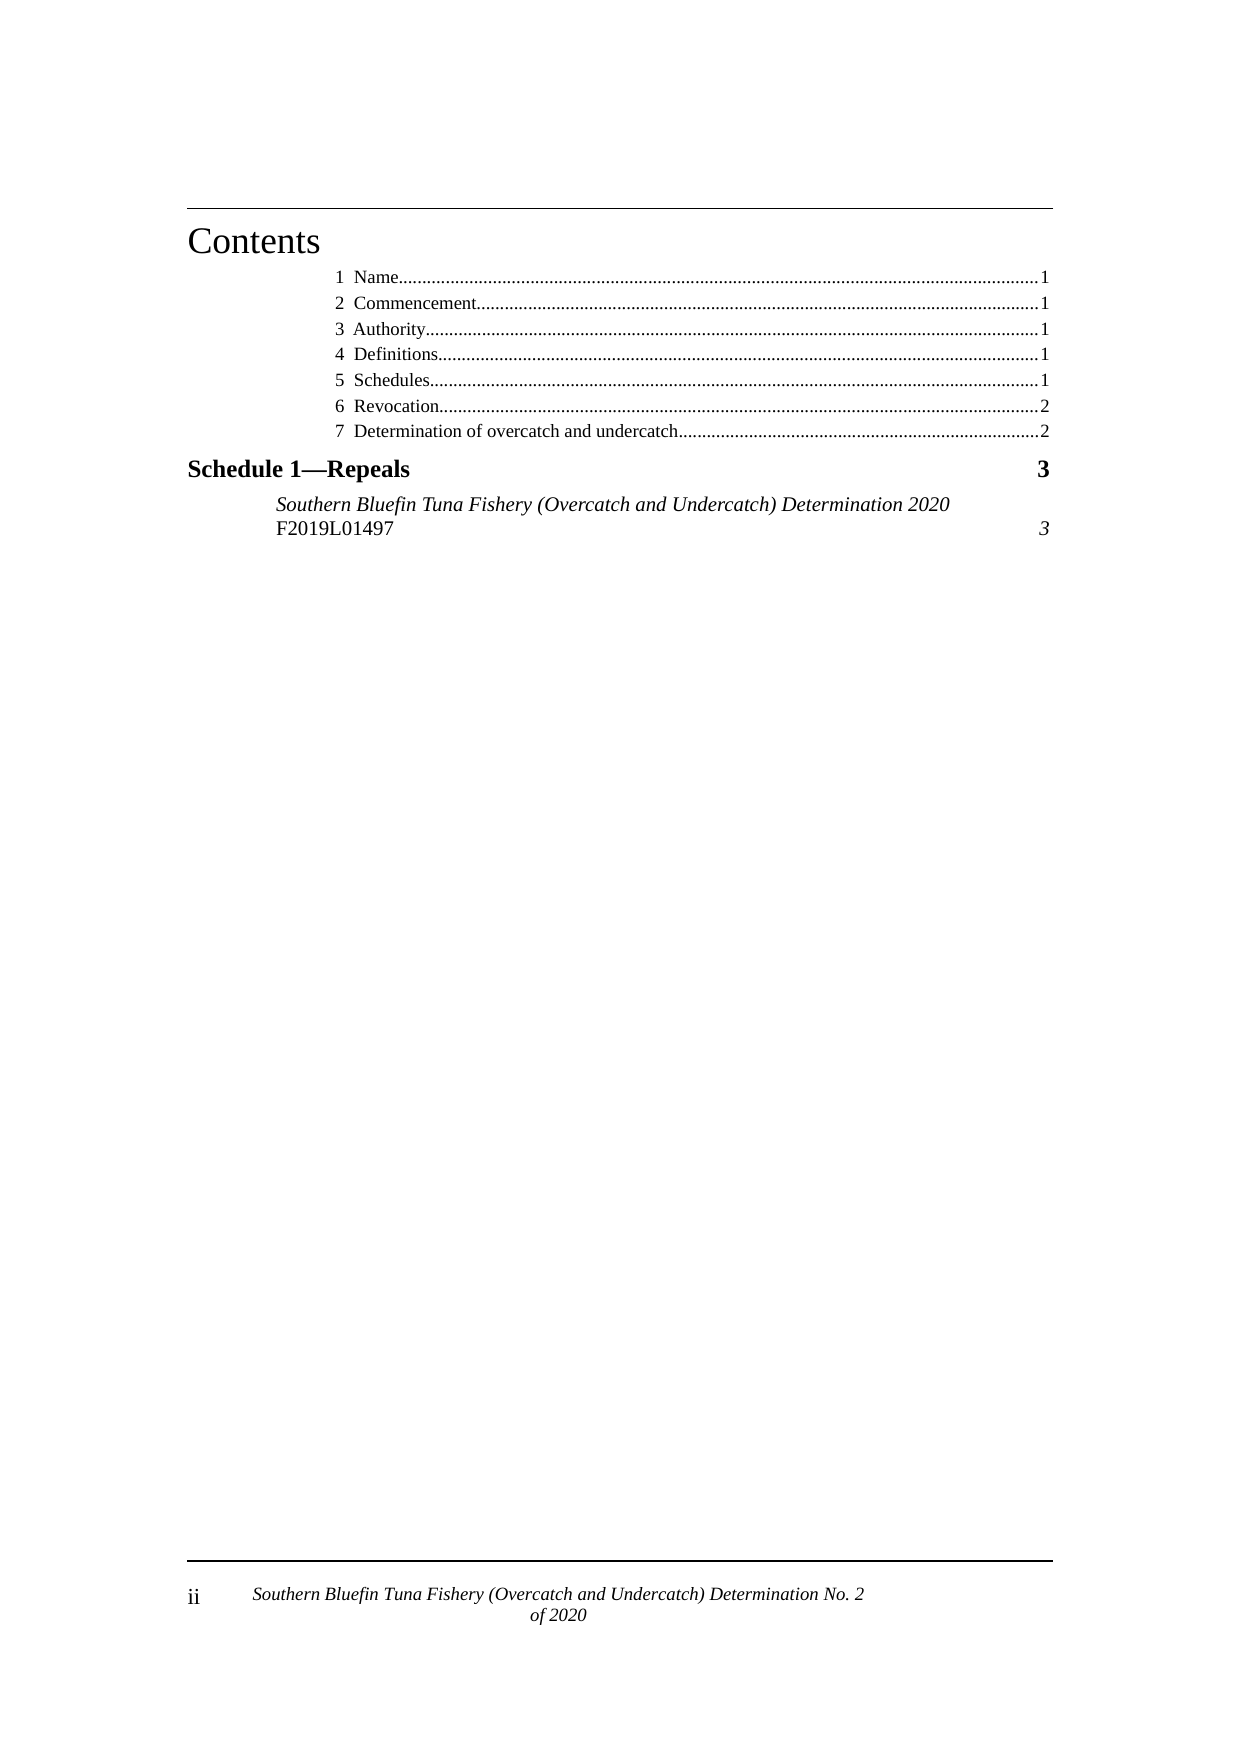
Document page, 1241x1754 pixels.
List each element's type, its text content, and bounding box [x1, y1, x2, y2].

text Schedule 1—Repeals 3 [187, 454, 994, 483]
text 6 Revocation 2 [335, 394, 994, 416]
text 4 Definitions 1 [335, 343, 994, 365]
text Southern Bluefin Tuna Fishery (Overcatch and Undercatch) Determination 2020 F2019L01497 3 [276, 491, 994, 539]
text 2 Commencement 1 [335, 292, 994, 313]
text 1 Name 1 [335, 266, 994, 287]
text Contents [187, 219, 1053, 262]
text 5 Schedules 1 [335, 369, 994, 390]
text 3 Authority 1 [335, 317, 994, 339]
text 7 Determination of overcatch and undercatch 2 [335, 420, 994, 442]
